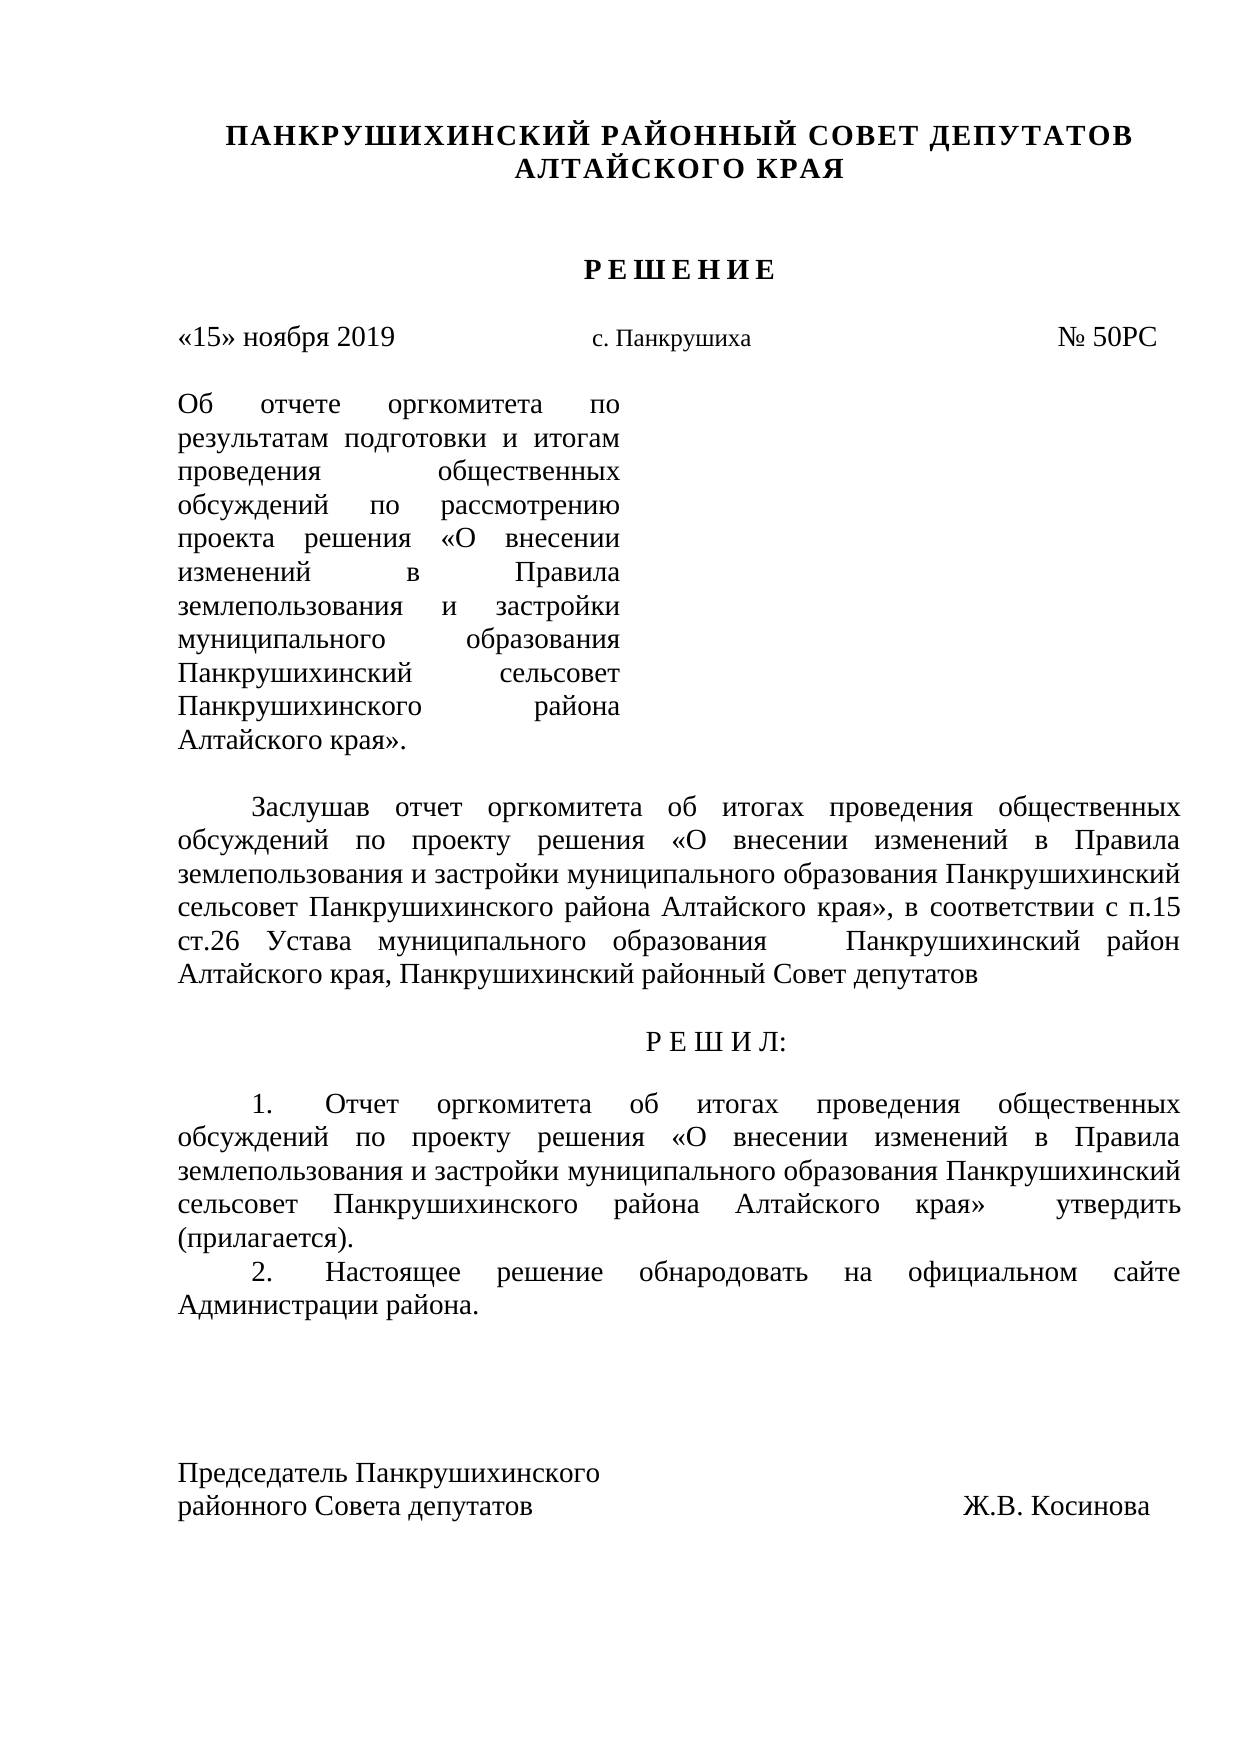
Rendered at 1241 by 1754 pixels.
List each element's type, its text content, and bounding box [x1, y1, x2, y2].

text АЛТАЙСКОГО КРАЯ [177, 152, 1181, 185]
text Председатель Панкрушихинского [177, 1455, 1181, 1488]
text РЕШЕНИЕ [177, 252, 1181, 286]
text Об отчете оргкомитета по результатам подготовки и итогам проведения общественных обсуждений по рассмотрению проекта решения «О внесении изменений в Правила землепользования и застройки муниципального образования Панкрушихинский сельсовет Панкрушихинского района Алтайского края». [177, 386, 620, 755]
text Заслушав отчет оргкомитета об итогах проведения общественных обсуждений по проекту решения «О внесении изменений в Правила землепользования и застройки муниципального образования Панкрушихинский сельсовет Панкрушихинского района Алтайского края», в соответствии с п.15 ст.26 Устава муниципального образования Панкрушихинский район Алтайского края, Панкрушихинский районный Совет депутатов [177, 789, 1181, 990]
text районного Совета депутатов Ж.В. Косинова [177, 1488, 1181, 1522]
text «15» ноября 2019 с. Панкрушиха № 50РС [177, 319, 1181, 353]
list Настоящее решение обнародовать на официальном сайте Администрации района. [177, 1254, 1181, 1321]
text Р Е Ш И Л: [177, 1024, 1181, 1057]
list Отчет оргкомитета об итогах проведения общественных обсуждений по проекту решения «О внесении изменений в Правила землепользования и застройки муниципального образования Панкрушихинский сельсовет Панкрушихинского района Алтайского края» утвердить (прилагается). [177, 1086, 1181, 1254]
text ПАНКРУШИХИНСКИЙ РАЙОННЫЙ СОВЕТ ДЕПУТАТОВ [177, 118, 1181, 152]
